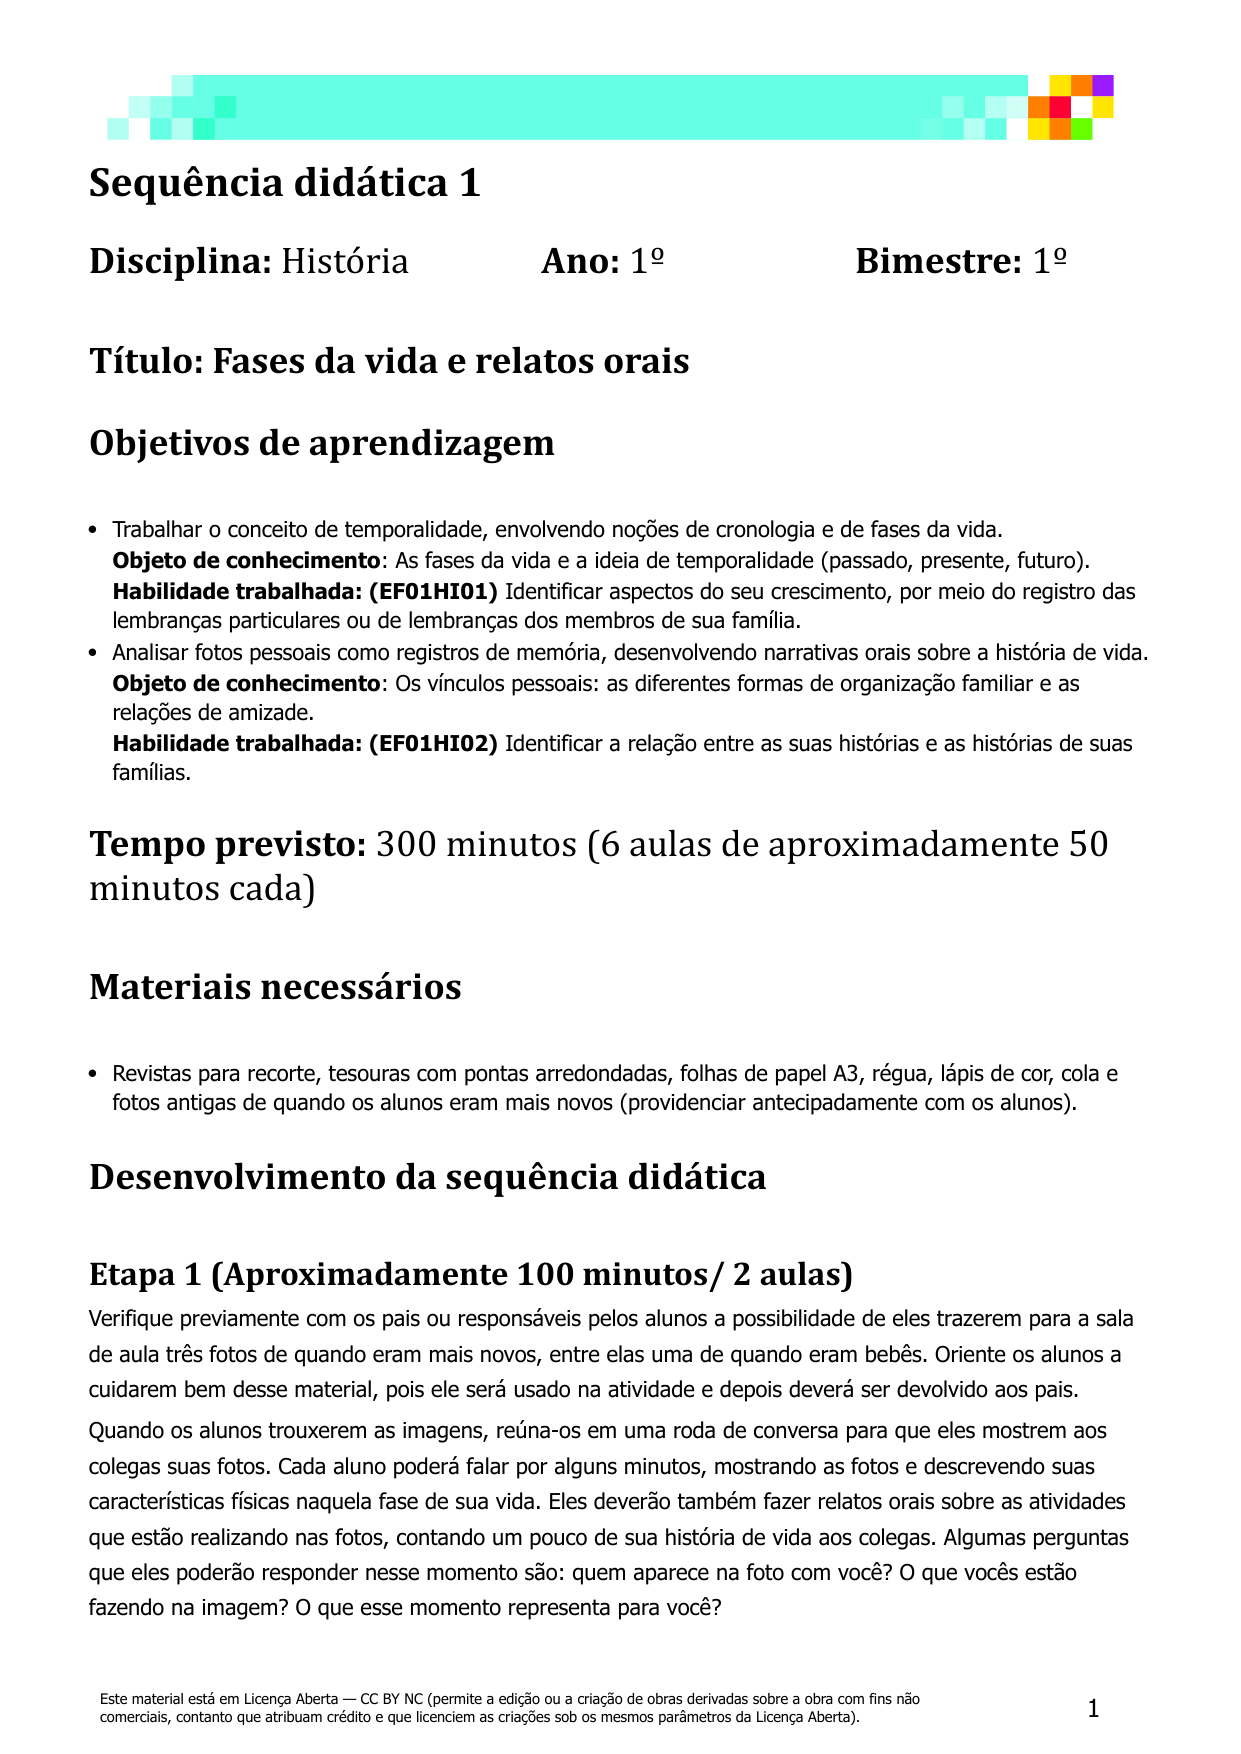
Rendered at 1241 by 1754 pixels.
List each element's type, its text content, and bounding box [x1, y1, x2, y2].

list Habilidade trabalhada: (EF01HI01) Identificar aspectos do seu crescimento, por meio do registro das lembranças particulares ou de lembranças dos membros de sua família. [112, 576, 1152, 634]
text Analisar fotos pessoais como registros de memória, desenvolvendo narrativas orais sobre a história de vida. [89, 637, 1152, 666]
list Objeto de conhecimento: As fases da vida e a ideia de temporalidade (passado, presente, futuro). [112, 545, 1152, 574]
text Título: Fases da vida e relatos orais [89, 338, 1152, 382]
picture [88, 75, 1114, 151]
text Tempo previsto: 300 minutos (6 aulas de aproximadamente 50 minutos cada) [89, 820, 1152, 908]
list Objeto de conhecimento: Os vínculos pessoais: as diferentes formas de organização familiar e as relações de amizade. [112, 668, 1152, 726]
text Objetivos de aprendizagem [89, 420, 1152, 464]
text Disciplina: História Ano: 1º Bimestre: 1º [89, 238, 1152, 282]
text Sequência didática 1 [89, 168, 1152, 203]
text Quando os alunos trouxerem as imagens, reúna-os em uma roda de conversa para que eles mostrem aos colegas suas fotos. Cada aluno poderá falar por alguns minutos, mostrando as fotos e descrevendo suas características físicas naquela fase de sua vida. Eles deverão também fazer relatos orais sobre as atividades que estão realizando nas fotos, contando um pouco de sua história de vida aos colegas. Algumas perguntas que eles poderão responder nesse momento são: quem aparece na foto com você? O que vocês estão fazendo na imagem? O que esse momento representa para você? [89, 1410, 1152, 1623]
text Etapa 1 (Aproximadamente 100 minutos/ 2 aulas) [89, 1253, 1152, 1292]
text Trabalhar o conceito de temporalidade, envolvendo noções de cronologia e de fases da vida. [89, 514, 1152, 543]
list Habilidade trabalhada: (EF01HI02) Identificar a relação entre as suas histórias e as histórias de suas famílias. [112, 728, 1152, 787]
text Materiais necessários [89, 964, 1152, 1008]
text Verifique previamente com os pais ou responsáveis pelos alunos a possibilidade de eles trazerem para a sala de aula três fotos de quando eram mais novos, entre elas uma de quando eram bebês. Oriente os alunos a cuidarem bem desse material, pois ele será usado na atividade e depois deverá ser devolvido aos pais. [89, 1298, 1152, 1404]
text Desenvolvimento da sequência didática [89, 1153, 1152, 1197]
text Revistas para recorte, tesouras com pontas arredondadas, folhas de papel A3, régua, lápis de cor, cola e fotos antigas de quando os alunos eram mais novos (providenciar antecipadamente com os alunos). [89, 1058, 1152, 1116]
